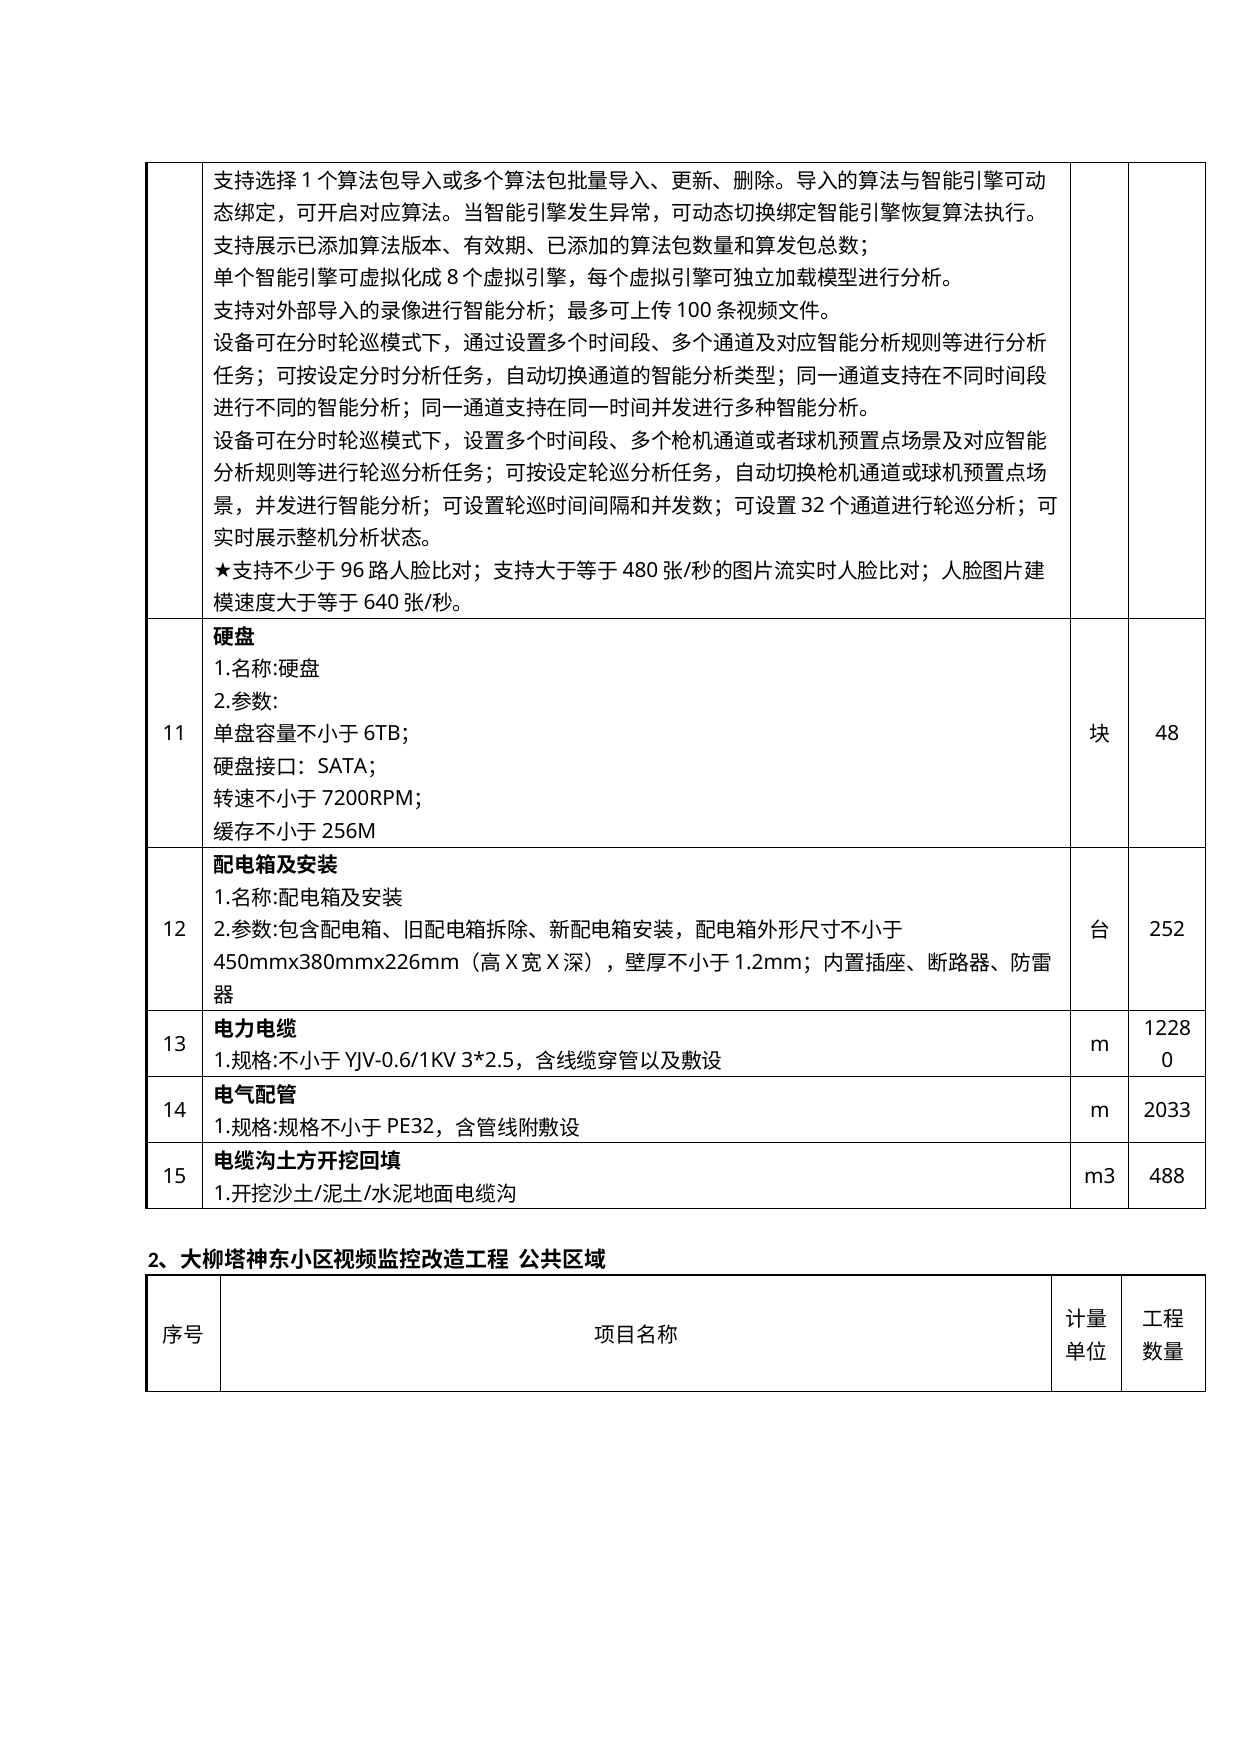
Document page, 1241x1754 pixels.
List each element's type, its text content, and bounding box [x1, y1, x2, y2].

table_cell 11 [148, 619, 202, 847]
table_cell 台 [1071, 163, 1128, 618]
table_cell 48 [1129, 619, 1205, 847]
table_header 计量 单位 [1052, 1276, 1121, 1391]
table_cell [203, 163, 1070, 618]
table_cell 块 [1071, 619, 1128, 847]
table_cell m [1071, 1011, 1128, 1076]
table_cell 12280 [1129, 1011, 1205, 1076]
table_cell 14 [148, 1077, 202, 1142]
table_cell 1 [1129, 163, 1205, 618]
table_cell 电气配管 1.规格:规格不小于PE32，含管线附敷设 [203, 1077, 1070, 1142]
table_cell 10 [148, 163, 202, 618]
table_cell 15 [148, 1143, 202, 1208]
table_cell 配电箱及安装 1.名称:配电箱及安装 2.参数:包含配电箱、旧配电箱拆除、新配电箱安装，配电箱外形尺寸不小于450mmx380mmx226mm（高X宽X深），壁厚不小于1.2mm；内置插座、断路器、防雷器 [203, 848, 1070, 1010]
table_cell 电缆沟土方开挖回填 1.开挖沙土/泥土/水泥地面电缆沟 [203, 1143, 1070, 1208]
text 2、大柳塔神东小区视频监控改造工程 公共区域 [148, 1242, 1093, 1274]
table_cell 2033 [1129, 1077, 1205, 1142]
table_cell 电力电缆 1.规格:不小于YJV-0.6/1KV 3*2.5，含线缆穿管以及敷设 [203, 1011, 1070, 1076]
table_cell 488 [1129, 1143, 1205, 1208]
table_cell m3 [1071, 1143, 1128, 1208]
table_cell 12 [148, 848, 202, 1010]
table_cell 252 [1129, 848, 1205, 1010]
table_header 工程数量 [1122, 1276, 1205, 1391]
table_cell 13 [148, 1011, 202, 1076]
table_header 序号 [148, 1276, 220, 1391]
table_cell 硬盘 1.名称:硬盘 2.参数: 单盘容量不小于6TB； 硬盘接口：SATA； 转速不小于7200RPM； 缓存不小于256M [203, 619, 1070, 847]
table_header 项目名称 [221, 1276, 1051, 1391]
table_cell 台 [1071, 848, 1128, 1010]
table_cell m [1071, 1077, 1128, 1142]
